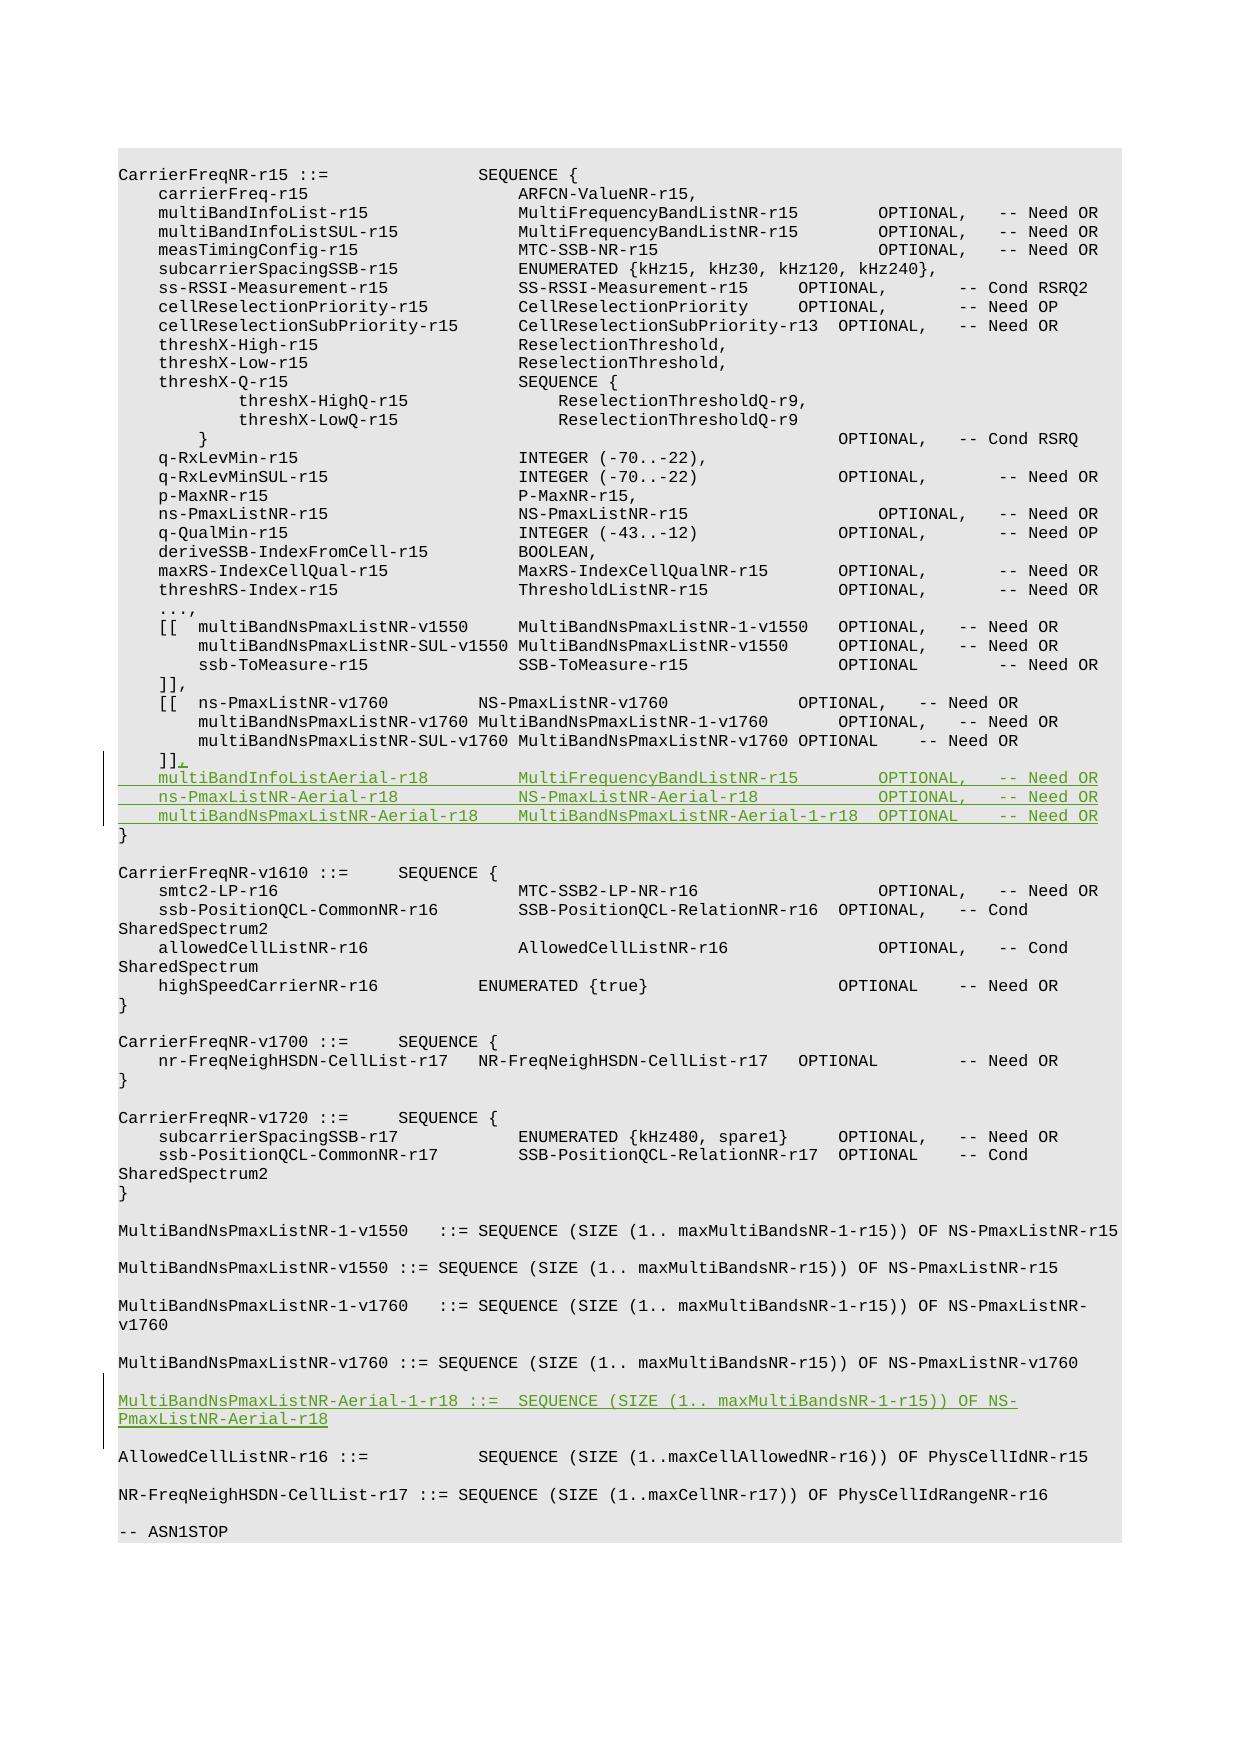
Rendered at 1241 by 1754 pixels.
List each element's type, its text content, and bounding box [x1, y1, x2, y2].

text threshX-Q-r15 SEQUENCE { [118, 374, 1122, 393]
text [[ ns-PmaxListNR-v1760 NS-PmaxListNR-v1760 OPTIONAL, -- Need OR [118, 694, 1122, 713]
text q-QualMin-r15 INTEGER (-43..-12) OPTIONAL, -- Need OP [118, 525, 1122, 544]
text AllowedCellListNR-r16 ::= SEQUENCE (SIZE (1..maxCellAllowedNR-r16)) OF PhysCellIdNR-r15 [118, 1449, 1122, 1467]
text ]], [118, 676, 1122, 694]
text q-RxLevMin-r15 INTEGER (-70..-22), [118, 449, 1122, 468]
text CarrierFreqNR-v1720 ::= SEQUENCE { [118, 1109, 1122, 1128]
text NR-FreqNeighHSDN-CellList-r17 ::= SEQUENCE (SIZE (1..maxCellNR-r17)) OF PhysCellIdRangeNR-r16 [118, 1486, 1122, 1505]
text ss-RSSI-Measurement-r15 SS-RSSI-Measurement-r15 OPTIONAL, -- Cond RSRQ2 [118, 280, 1122, 298]
text multiBandInfoListSUL-r15 MultiFrequencyBandListNR-r15 OPTIONAL, -- Need OR [118, 223, 1122, 242]
text multiBandNsPmaxListNR-SUL-v1760 MultiBandNsPmaxListNR-v1760 OPTIONAL -- Need OR [118, 732, 1122, 751]
text allowedCellListNR-r16 AllowedCellListNR-r16 OPTIONAL, -- Cond SharedSpectrum [118, 939, 1122, 977]
text -- ASN1STOP [118, 1524, 1122, 1543]
text } [118, 826, 1122, 845]
text q-RxLevMinSUL-r15 INTEGER (-70..-22) OPTIONAL, -- Need OR [118, 468, 1122, 487]
text CarrierFreqNR-v1610 ::= SEQUENCE { [118, 864, 1122, 883]
text ssb-ToMeasure-r15 SSB-ToMeasure-r15 OPTIONAL -- Need OR [118, 657, 1122, 676]
text ns-PmaxListNR-r15 NS-PmaxListNR-r15 OPTIONAL, -- Need OR [118, 506, 1122, 525]
text [[ multiBandNsPmaxListNR-v1550 MultiBandNsPmaxListNR-1-v1550 OPTIONAL, -- Need OR [118, 619, 1122, 638]
text multiBandNsPmaxListNR-v1760 MultiBandNsPmaxListNR-1-v1760 OPTIONAL, -- Need OR [118, 713, 1122, 732]
text CarrierFreqNR-v1700 ::= SEQUENCE { [118, 1034, 1122, 1053]
text subcarrierSpacingSSB-r15 ENUMERATED {kHz15, kHz30, kHz120, kHz240}, [118, 261, 1122, 280]
text smtc2-LP-r16 MTC-SSB2-LP-NR-r16 OPTIONAL, -- Need OR [118, 883, 1122, 902]
text MultiBandNsPmaxListNR-v1760 ::= SEQUENCE (SIZE (1.. maxMultiBandsNR-r15)) OF NS-PmaxListNR-v1760 [118, 1354, 1122, 1373]
text ssb-PositionQCL-CommonNR-r17 SSB-PositionQCL-RelationNR-r17 OPTIONAL -- Cond SharedSpectrum2 [118, 1147, 1122, 1185]
text ]] [118, 751, 1122, 770]
text maxRS-IndexCellQual-r15 MaxRS-IndexCellQualNR-r15 OPTIONAL, -- Need OR [118, 562, 1122, 581]
text } [118, 1185, 1122, 1203]
text threshX-Low-r15 ReselectionThreshold, [118, 355, 1122, 374]
text } OPTIONAL, -- Cond RSRQ [118, 431, 1122, 449]
text threshX-HighQ-r15 ReselectionThresholdQ-r9, [118, 393, 1122, 412]
text p-MaxNR-r15 P-MaxNR-r15, [118, 487, 1122, 506]
text multiBandInfoList-r15 MultiFrequencyBandListNR-r15 OPTIONAL, -- Need OR [118, 204, 1122, 223]
text } [118, 1072, 1122, 1090]
text measTimingConfig-r15 MTC-SSB-NR-r15 OPTIONAL, -- Need OR [118, 242, 1122, 261]
text deriveSSB-IndexFromCell-r15 BOOLEAN, [118, 544, 1122, 562]
text threshX-LowQ-r15 ReselectionThresholdQ-r9 [118, 412, 1122, 431]
text highSpeedCarrierNR-r16 ENUMERATED {true} OPTIONAL -- Need OR [118, 977, 1122, 996]
text multiBandNsPmaxListNR-SUL-v1550 MultiBandNsPmaxListNR-v1550 OPTIONAL, -- Need OR [118, 638, 1122, 657]
text threshX-High-r15 ReselectionThreshold, [118, 336, 1122, 355]
text carrierFreq-r15 ARFCN-ValueNR-r15, [118, 185, 1122, 204]
text threshRS-Index-r15 ThresholdListNR-r15 OPTIONAL, -- Need OR [118, 581, 1122, 600]
text ssb-PositionQCL-CommonNR-r16 SSB-PositionQCL-RelationNR-r16 OPTIONAL, -- Cond SharedSpectrum2 [118, 902, 1122, 939]
text subcarrierSpacingSSB-r17 ENUMERATED {kHz480, spare1} OPTIONAL, -- Need OR [118, 1128, 1122, 1147]
text CarrierFreqNR-r15 ::= SEQUENCE { [118, 167, 1122, 185]
text ..., [118, 600, 1122, 619]
text MultiBandNsPmaxListNR-1-v1550 ::= SEQUENCE (SIZE (1.. maxMultiBandsNR-1-r15)) OF NS-PmaxListNR-r15 [118, 1222, 1122, 1241]
text cellReselectionPriority-r15 CellReselectionPriority OPTIONAL, -- Need OP [118, 298, 1122, 317]
text } [118, 996, 1122, 1015]
text MultiBandNsPmaxListNR-v1550 ::= SEQUENCE (SIZE (1.. maxMultiBandsNR-r15)) OF NS-PmaxListNR-r15 [118, 1260, 1122, 1279]
text cellReselectionSubPriority-r15 CellReselectionSubPriority-r13 OPTIONAL, -- Need OR [118, 317, 1122, 336]
text MultiBandNsPmaxListNR-1-v1760 ::= SEQUENCE (SIZE (1.. maxMultiBandsNR-1-r15)) OF NS-PmaxListNR-v1760 [118, 1298, 1122, 1336]
text nr-FreqNeighHSDN-CellList-r17 NR-FreqNeighHSDN-CellList-r17 OPTIONAL -- Need OR [118, 1053, 1122, 1072]
